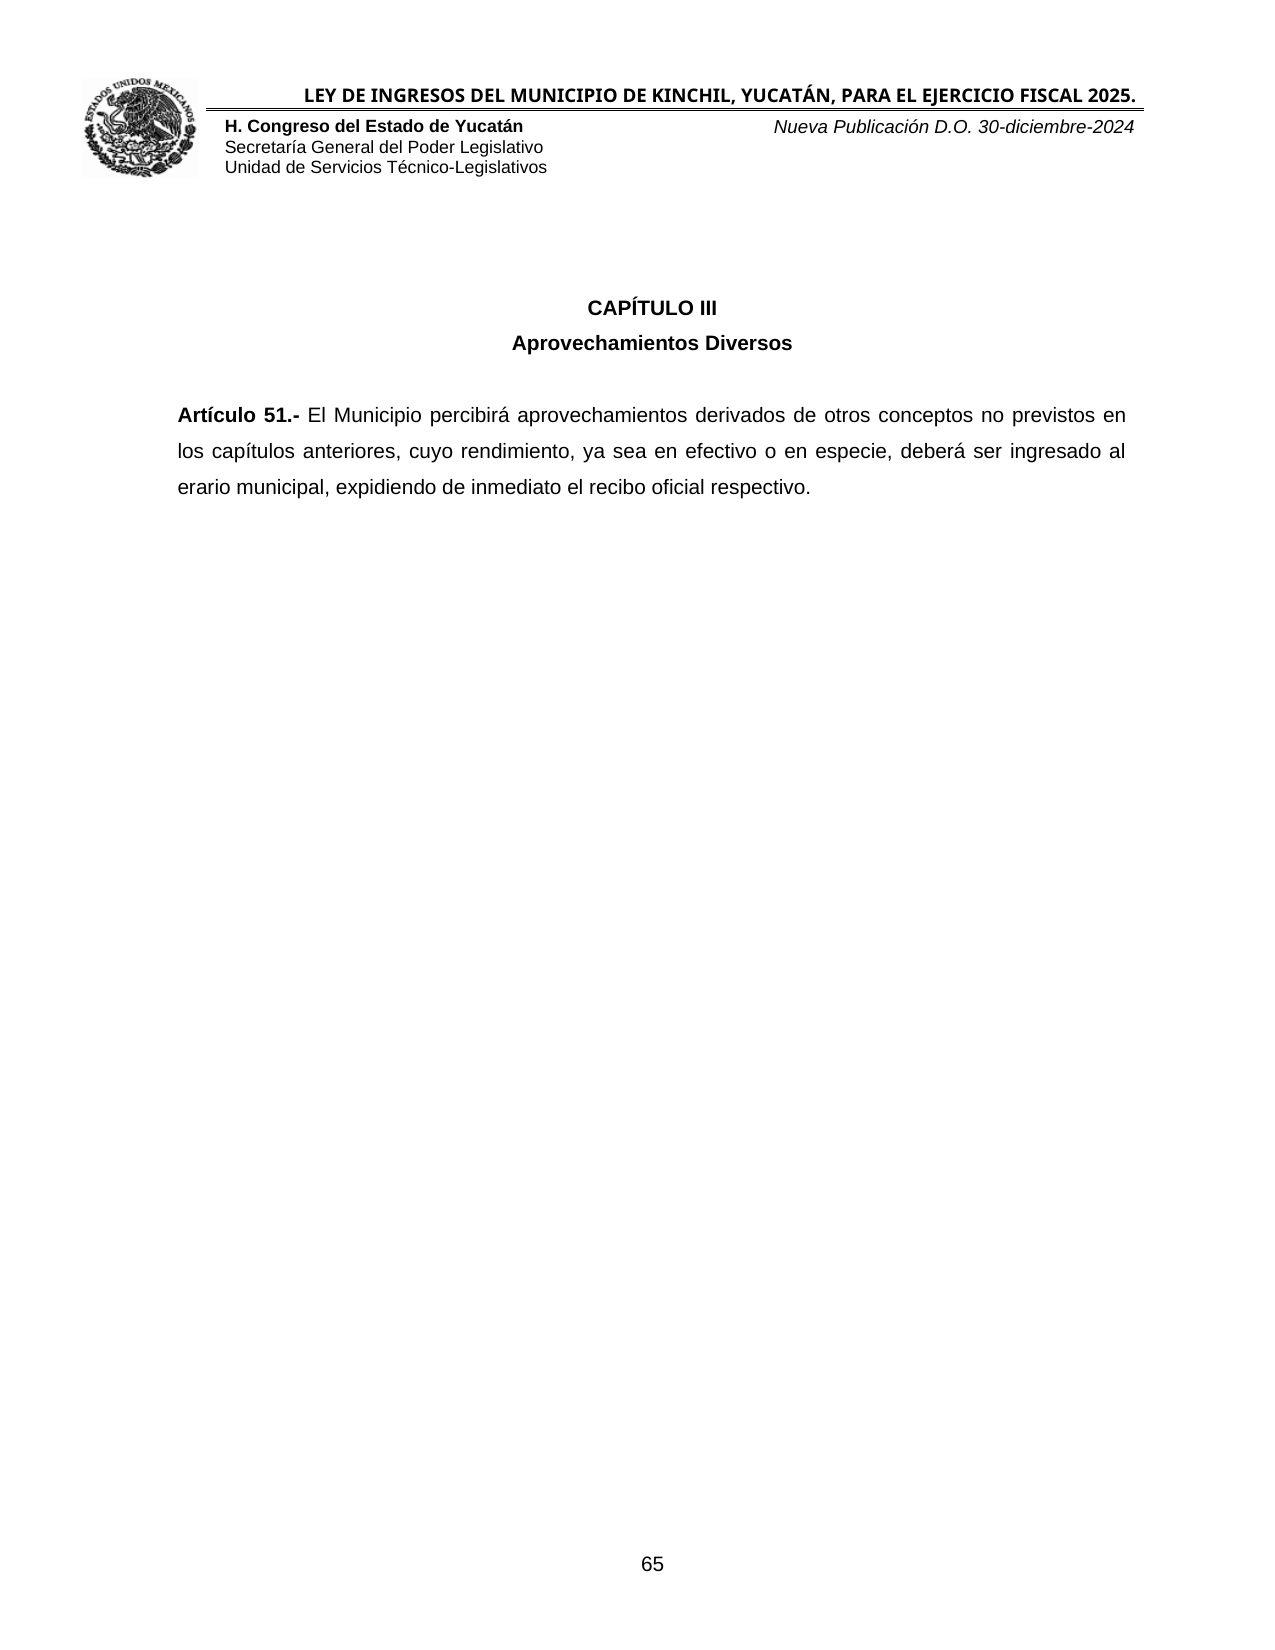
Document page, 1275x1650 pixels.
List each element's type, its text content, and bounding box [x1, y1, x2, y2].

text Artículo 51.- El Municipio percibirá aprovechamientos derivados de otros conceptos no previstos en los capítulos anteriores, cuyo rendimiento, ya sea en efectivo o en especie, deberá ser ingresado al erario municipal, expidiendo de inmediato el recibo oficial respectivo. [177, 403, 1127, 499]
text CAPÍTULO III [177, 295, 1127, 319]
text Aprovechamientos Diversos [177, 331, 1127, 355]
